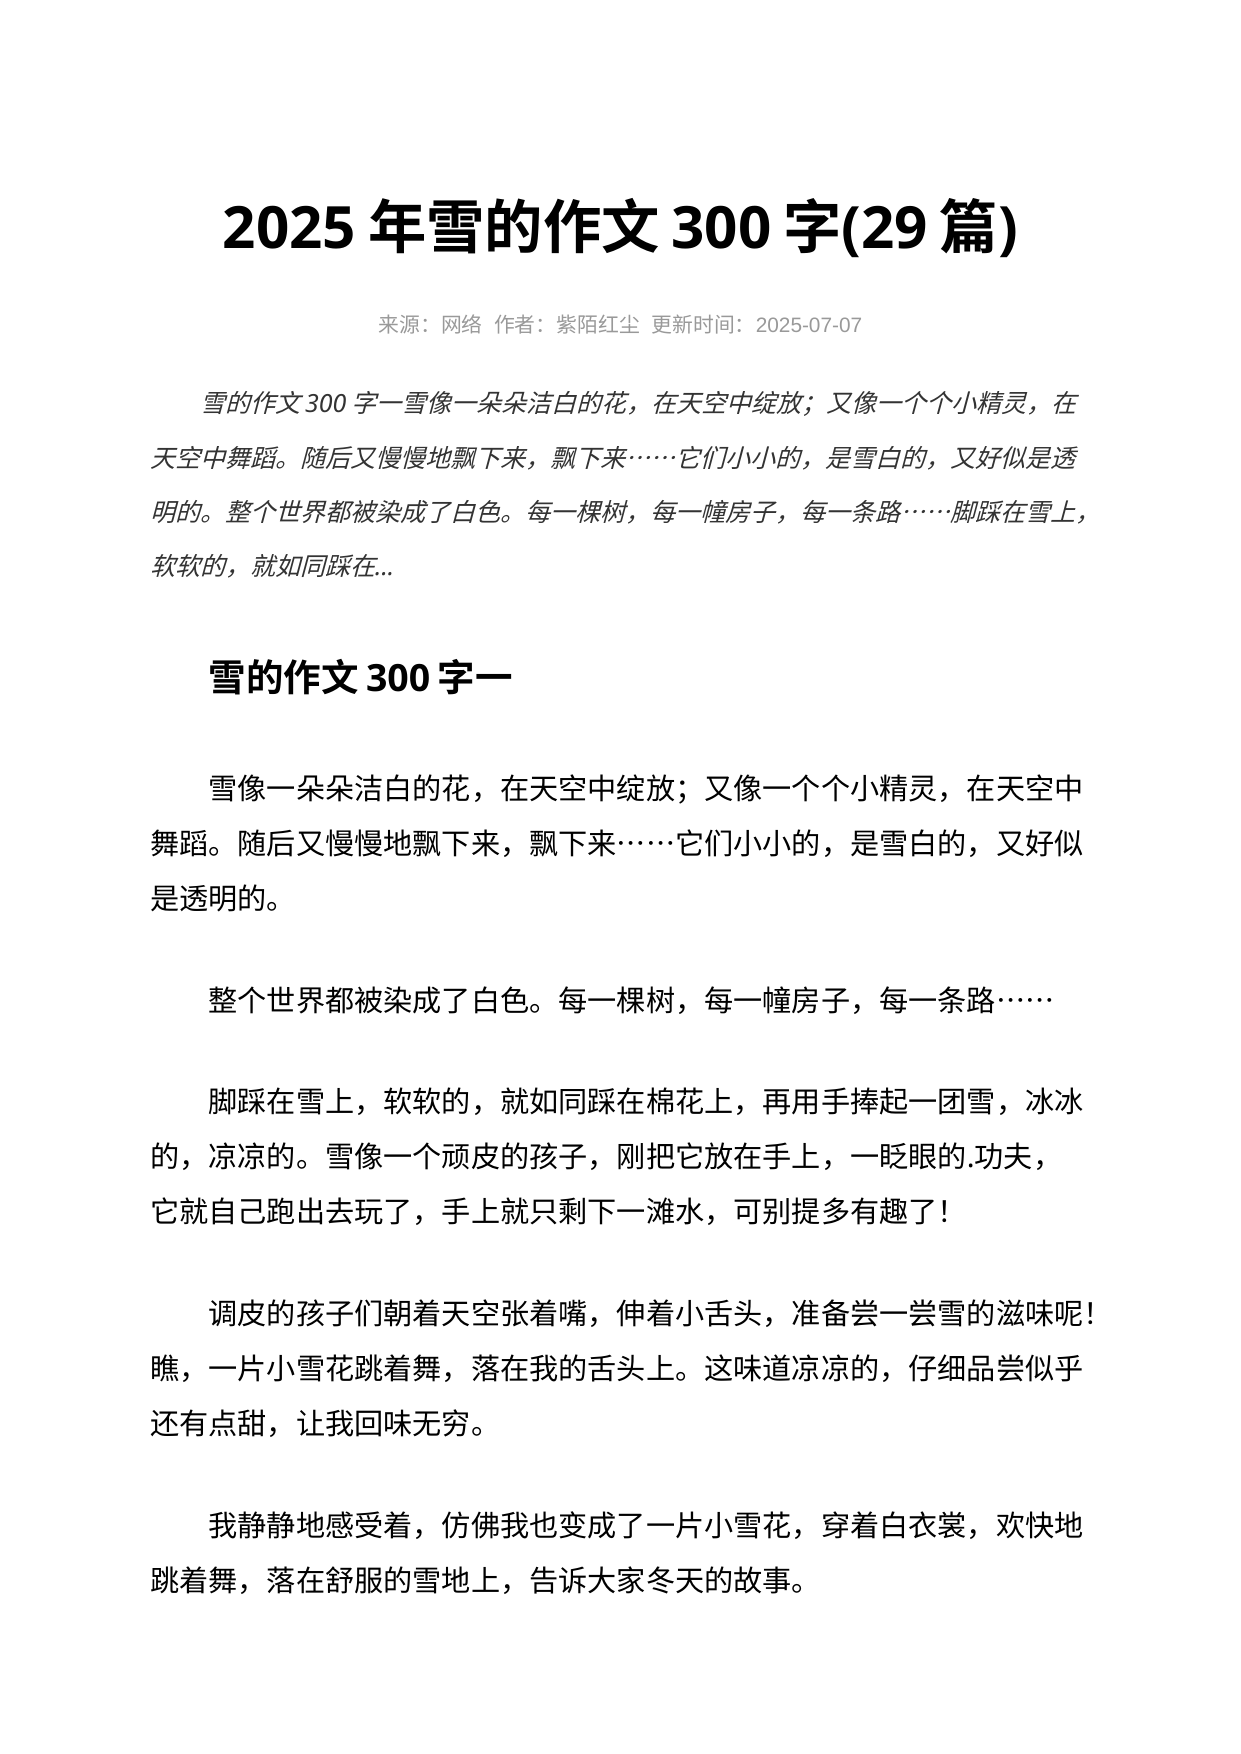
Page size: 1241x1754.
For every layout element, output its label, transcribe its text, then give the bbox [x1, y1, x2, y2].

subtitle 2025年雪的作文300字(29篇) [150, 181, 1090, 266]
text 调皮的孩子们朝着天空张着嘴，伸着小舌头，准备尝一尝雪的滋味呢！瞧，一片小雪花跳着舞，落在我的舌头上。这味道凉凉的，仔细品尝似乎还有点甜，让我回味无穷。 [150, 1291, 1090, 1443]
text 雪的作文300字一 [150, 648, 1090, 703]
text 雪像一朵朵洁白的花，在天空中绽放；又像一个个小精灵，在天空中舞蹈。随后又慢慢地飘下来，飘下来……它们小小的，是雪白的，又好似是透明的。 [150, 766, 1090, 918]
text 整个世界都被染成了白色。每一棵树，每一幢房子，每一条路…… [150, 977, 1090, 1019]
text 脚踩在雪上，软软的，就如同踩在棉花上，再用手捧起一团雪，冰冰的，凉凉的。雪像一个顽皮的孩子，刚把它放在手上，一眨眼的.功夫，它就自己跑出去玩了，手上就只剩下一滩水，可别提多有趣了！ [150, 1079, 1090, 1231]
text 雪的作文300字一雪像一朵朵洁白的花，在天空中绽放；又像一个个小精灵，在天空中舞蹈。随后又慢慢地飘下来，飘下来……它们小小的，是雪白的，又好似是透明的。整个世界都被染成了白色。每一棵树，每一幢房子，每一条路……脚踩在雪上，软软的，就如同踩在... [150, 384, 1090, 583]
text 我静静地感受着，仿佛我也变成了一片小雪花，穿着白衣裳，欢快地跳着舞，落在舒服的雪地上，告诉大家冬天的故事。 [150, 1502, 1090, 1599]
text 来源：网络 作者：紫陌红尘 更新时间：2025-07-07 [150, 313, 1090, 337]
